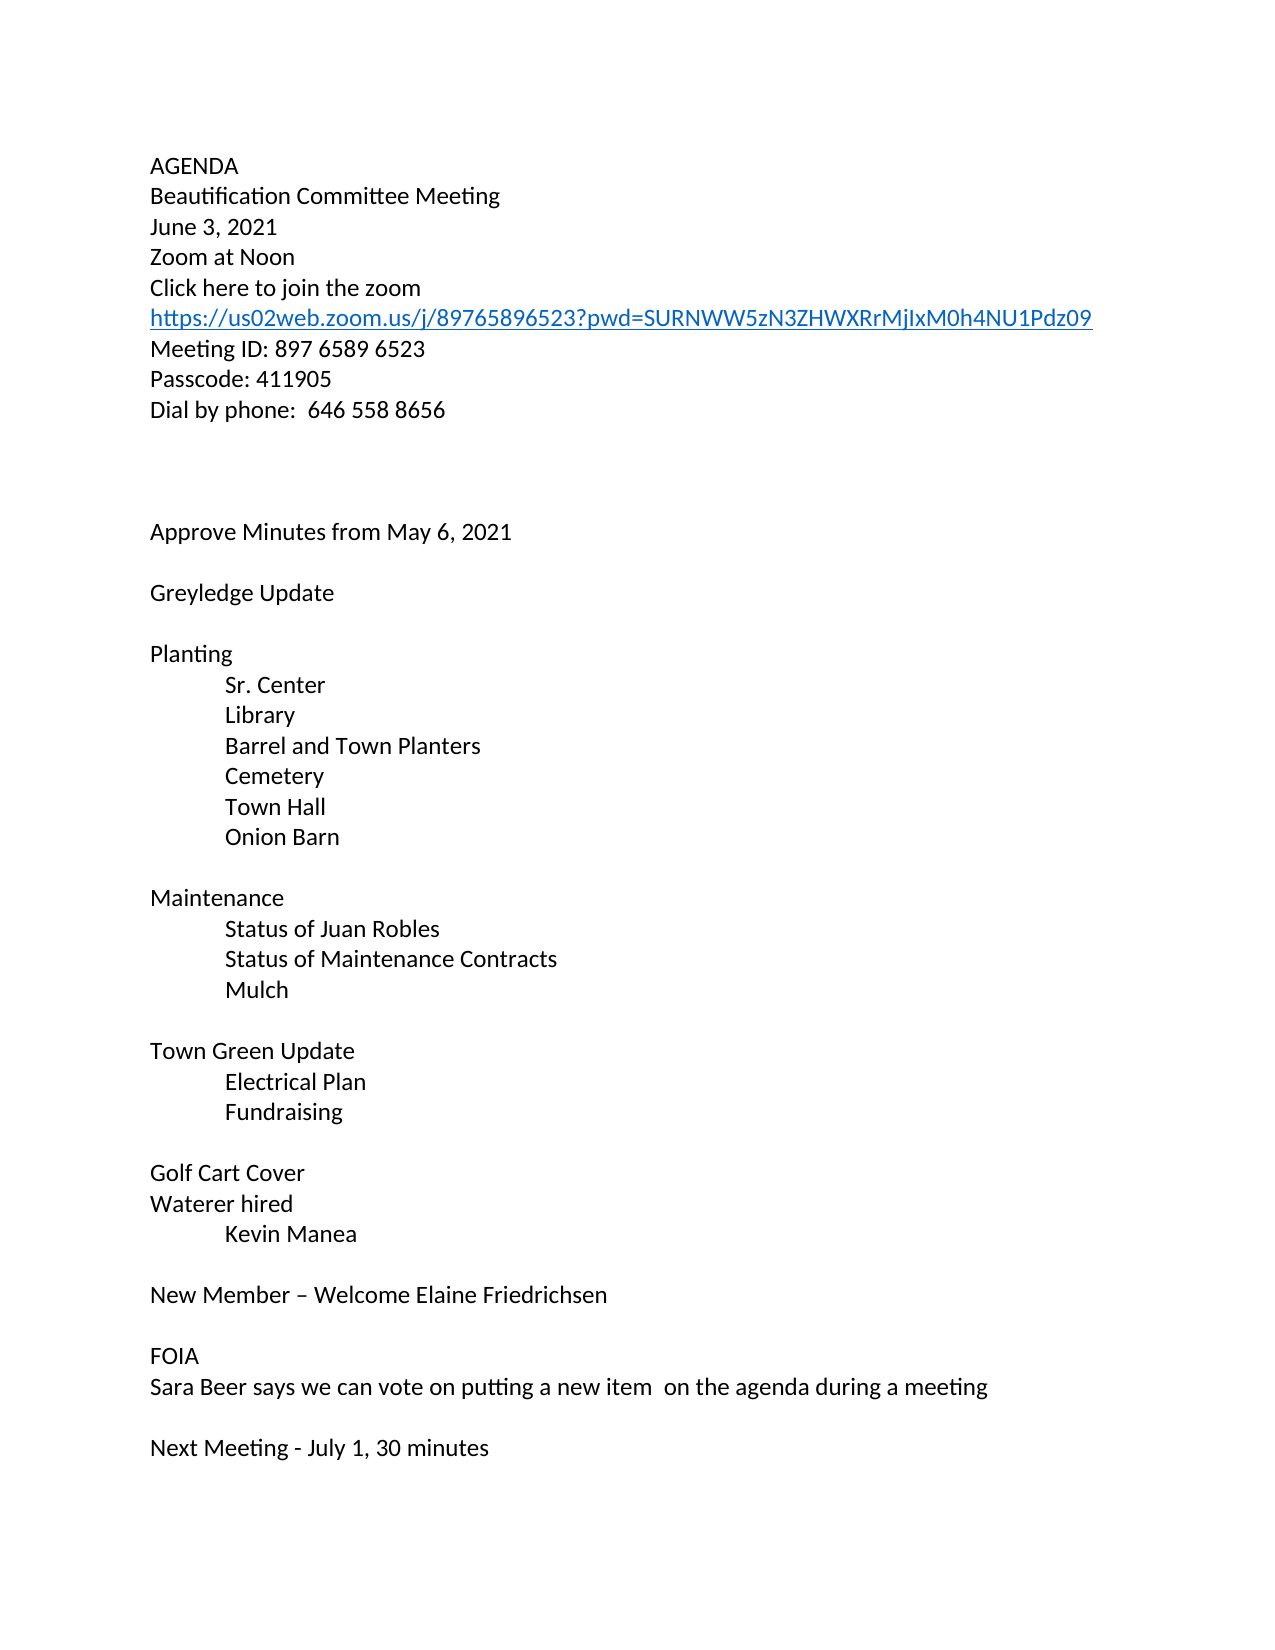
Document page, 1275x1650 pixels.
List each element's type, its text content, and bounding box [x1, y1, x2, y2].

text Library [150, 699, 1125, 730]
text Mulch [150, 974, 1125, 1004]
text Planting [150, 638, 1125, 669]
text Fundraising [150, 1096, 1125, 1127]
text Click here to join the zoom [150, 272, 1125, 303]
text June 3, 2021 [150, 211, 1125, 242]
text Passcode: 411905 [150, 364, 1125, 394]
text Status of Maintenance Contracts [150, 943, 1125, 974]
text https://us02web.zoom.us/j/89765896523?pwd=SURNWW5zN3ZHWXRrMjIxM0h4NU1Pdz09 [150, 303, 1125, 333]
text New Member – Welcome Elaine Friedrichsen [150, 1279, 1125, 1310]
text Barrel and Town Planters [150, 730, 1125, 760]
text Sara Beer says we can vote on putting a new item on the agenda during a meeting [150, 1371, 1125, 1401]
text Cemetery [150, 760, 1125, 791]
text Dial by phone: 646 558 8656 [150, 394, 1125, 425]
text Golf Cart Cover [150, 1157, 1125, 1188]
text Town Green Update [150, 1035, 1125, 1066]
text AGENDA [150, 150, 1125, 181]
text Meeting ID: 897 6589 6523 [150, 333, 1125, 364]
text Sr. Center [150, 669, 1125, 699]
text Greyledge Update [150, 577, 1125, 608]
text Onion Barn [150, 821, 1125, 852]
text Approve Minutes from May 6, 2021 [150, 516, 1125, 547]
text Electrical Plan [150, 1066, 1125, 1096]
text Maintenance [150, 882, 1125, 913]
text Waterer hired [150, 1188, 1125, 1218]
text Status of Juan Robles [150, 913, 1125, 943]
text Beautification Committee Meeting [150, 181, 1125, 211]
text FOIA [150, 1340, 1125, 1371]
text Town Hall [150, 791, 1125, 821]
text Kevin Manea [150, 1218, 1125, 1249]
text Next Meeting - July 1, 30 minutes [150, 1432, 1125, 1462]
text Zoom at Noon [150, 242, 1125, 272]
